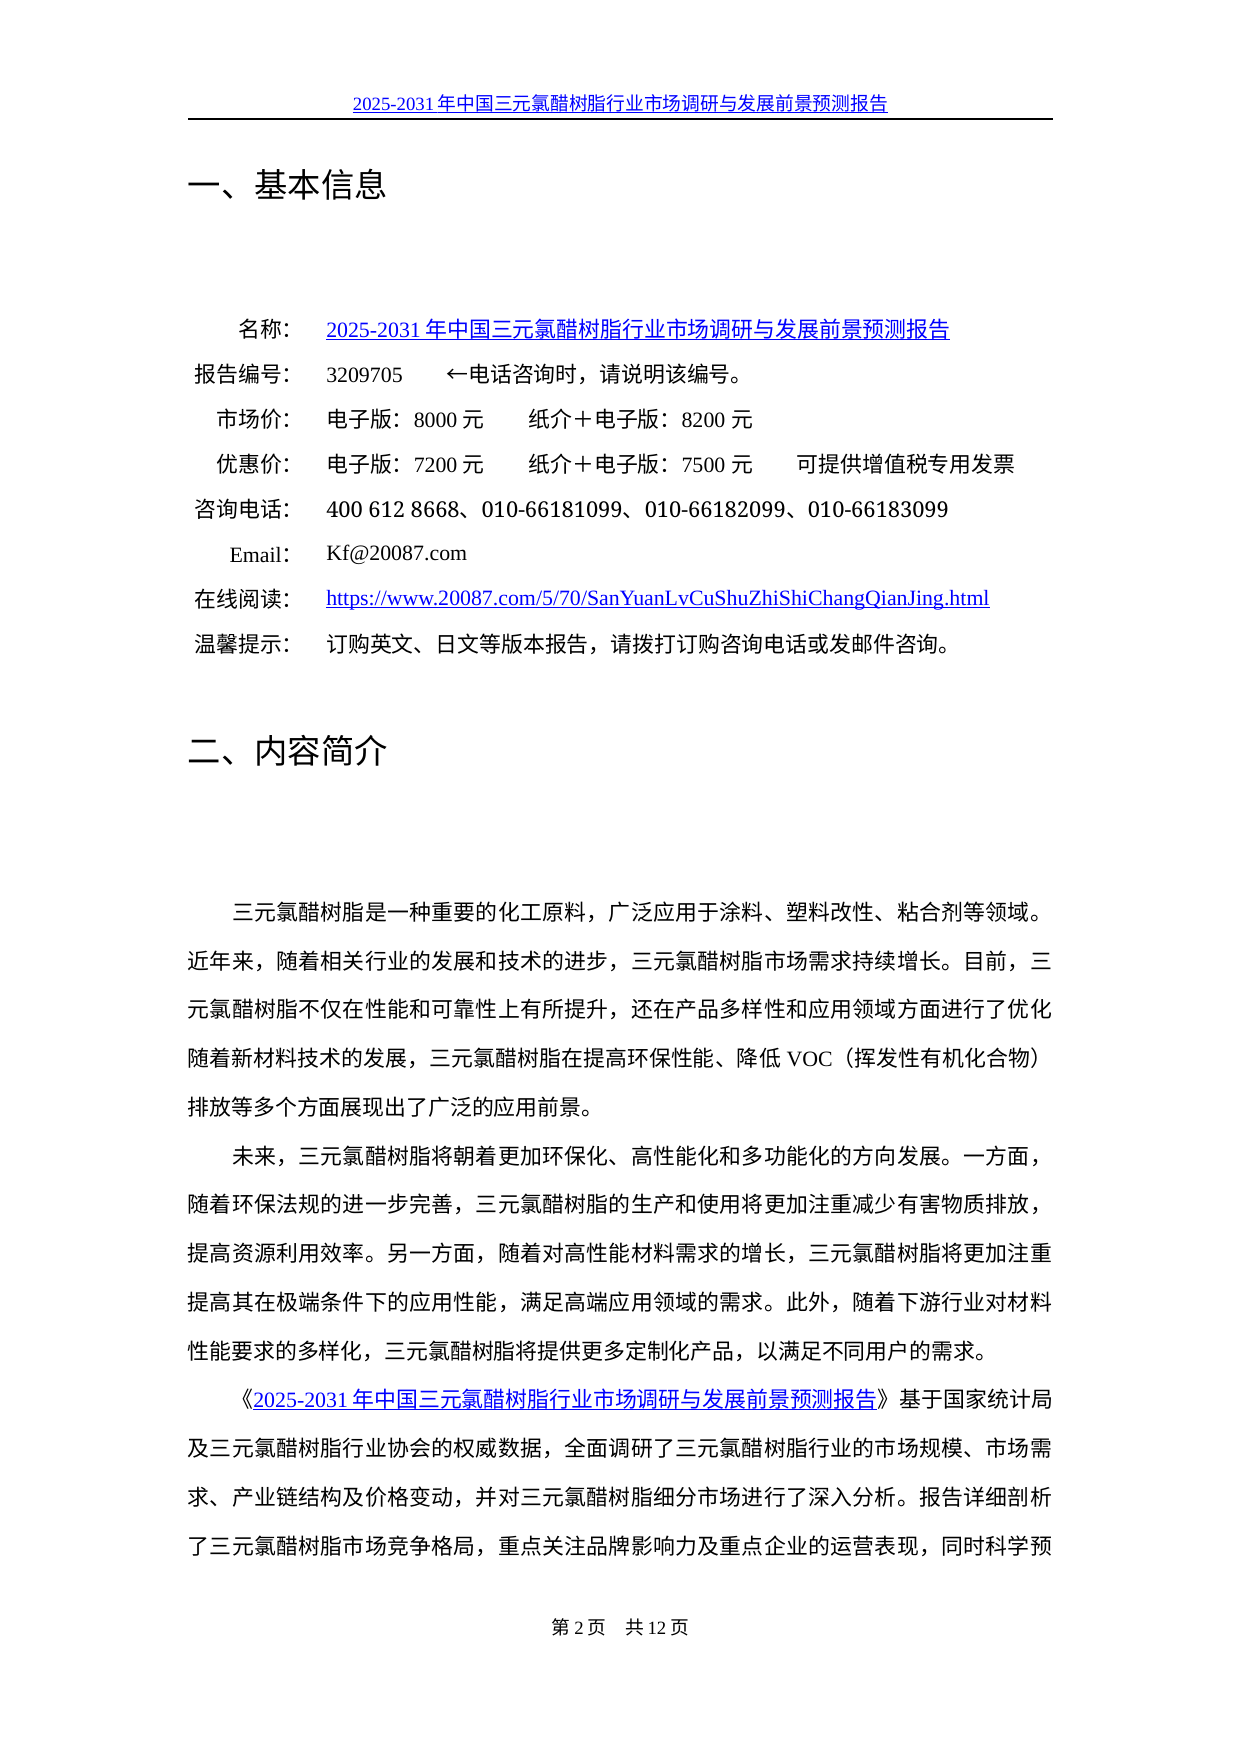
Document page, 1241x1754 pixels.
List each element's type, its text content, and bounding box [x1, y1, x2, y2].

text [187, 894, 1053, 1561]
table_cell Kf@20087.com [315, 537, 1073, 582]
table_cell 3209705 ←电话咨询时，请说明该编号。 [315, 357, 1073, 402]
table_cell 优惠价： [167, 447, 315, 492]
table_cell 在线阅读： [167, 582, 315, 627]
table_cell 订购英文、日文等版本报告，请拨打订购咨询电话或发邮件咨询。 [315, 627, 1073, 672]
table_cell Email： [167, 537, 315, 582]
table_header 名称： [167, 312, 315, 357]
title 一、基本信息 [187, 150, 1053, 215]
table_cell 电子版：8000 元 纸介＋电子版：8200 元 [315, 402, 1073, 447]
title 二、内容简介 [187, 717, 1053, 782]
table_header 2025-2031年中国三元氯醋树脂行业市场调研与发展前景预测报告 [315, 312, 1073, 357]
table_cell 温馨提示： [167, 627, 315, 672]
table_cell 咨询电话： [167, 492, 315, 537]
table_cell 400 612 8668、010-66181099、010-66182099、010-66183099 [315, 492, 1073, 537]
table_cell 电子版：7200 元 纸介＋电子版：7500 元 可提供增值税专用发票 [315, 447, 1073, 492]
table_cell 市场价： [167, 402, 315, 447]
table_cell [315, 582, 1073, 627]
table_cell 报告编号： [167, 357, 315, 402]
